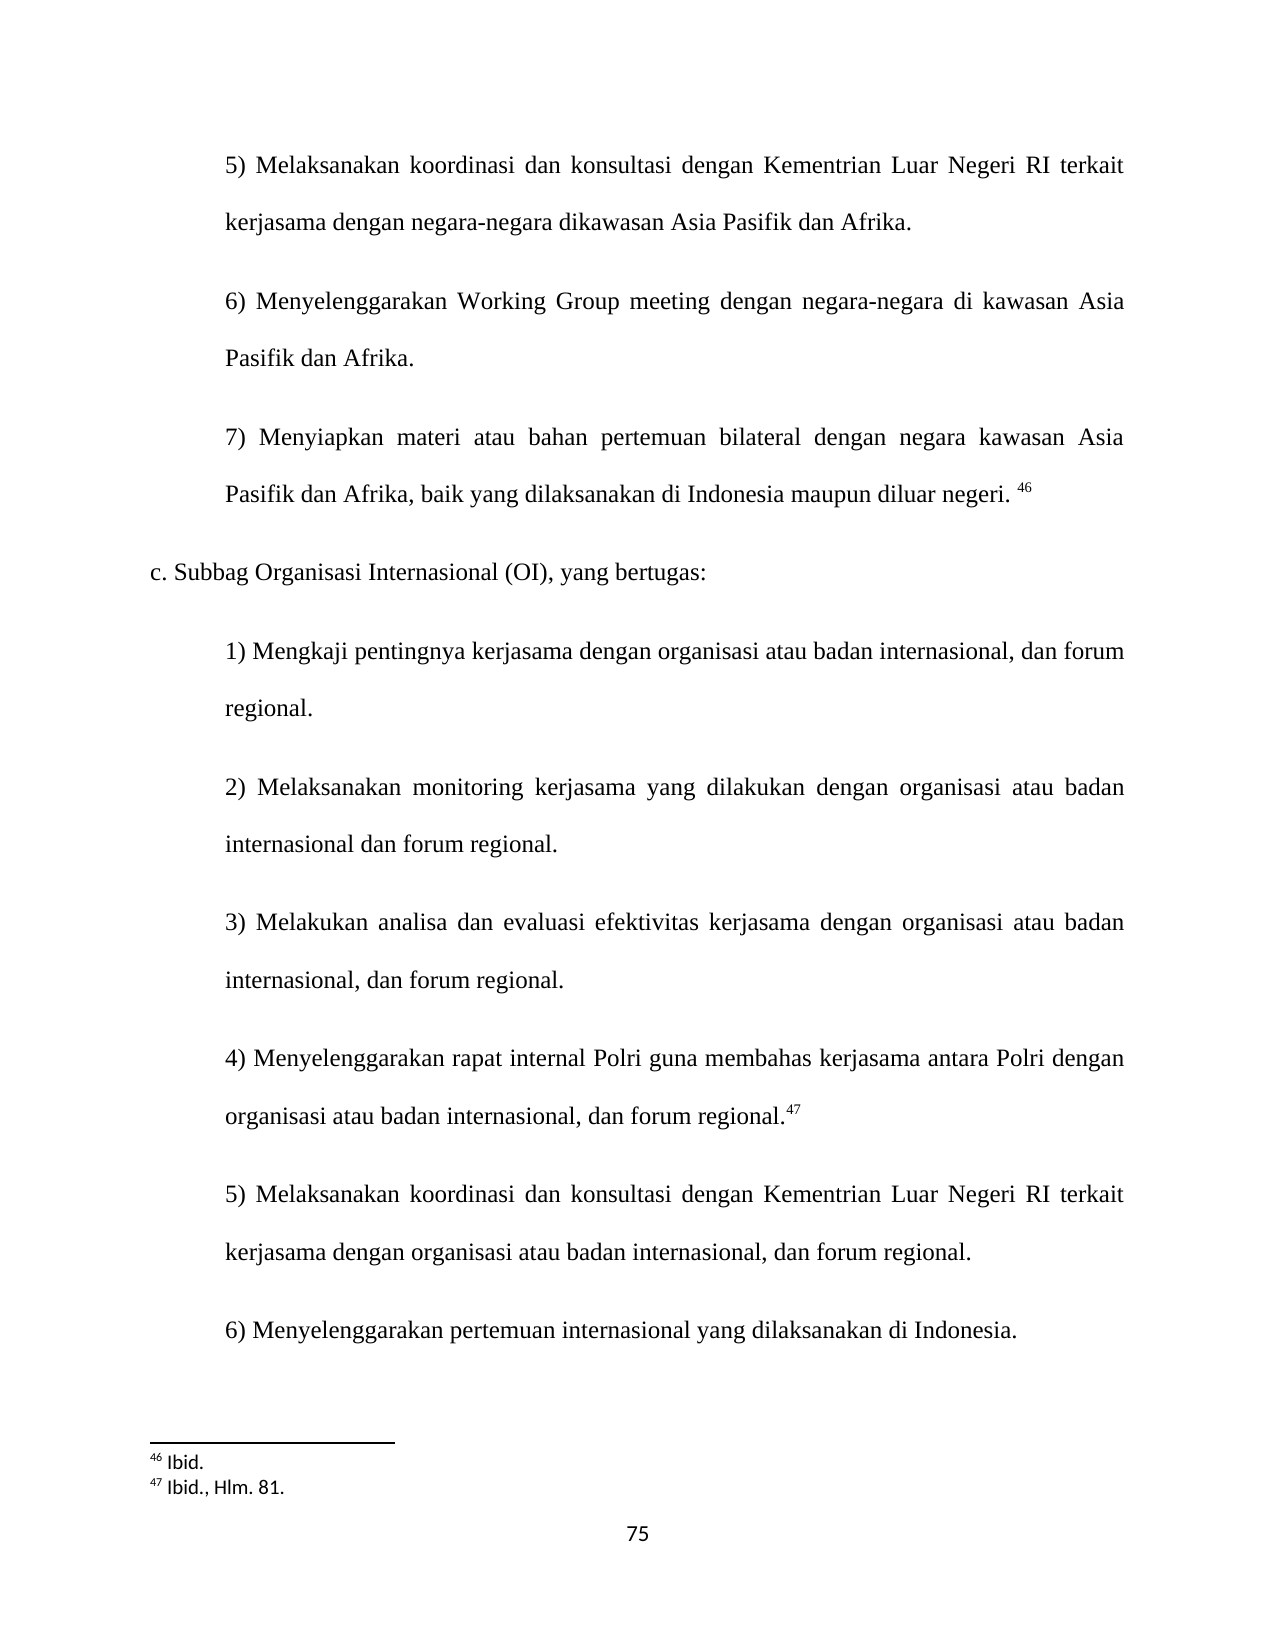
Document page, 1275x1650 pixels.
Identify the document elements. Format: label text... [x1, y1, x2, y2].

text 3) Melakukan analisa dan evaluasi efektivitas kerjasama dengan organisasi atau badan internasional, dan forum regional. [225, 907, 1125, 994]
text 4) Menyelenggarakan rapat internal Polri guna membahas kerjasama antara Polri dengan organisasi atau badan internasional, dan forum regional. [225, 1043, 1125, 1129]
text 5) Melaksanakan koordinasi dan konsultasi dengan Kementrian Luar Negeri RI terkait kerjasama dengan negara-negara dikawasan Asia Pasifik dan Afrika. [225, 150, 1125, 236]
text c. Subbag Organisasi Internasional (OI), yang bertugas: [150, 557, 1125, 586]
text 6) Menyelenggarakan Working Group meeting dengan negara-negara di kawasan Asia Pasifik dan Afrika. [225, 286, 1125, 372]
text 1) Mengkaji pentingnya kerjasama dengan organisasi atau badan internasional, dan forum regional. [225, 636, 1125, 722]
text 2) Melaksanakan monitoring kerjasama yang dilakukan dengan organisasi atau badan internasional dan forum regional. [225, 772, 1125, 858]
text 5) Melaksanakan koordinasi dan konsultasi dengan Kementrian Luar Negeri RI terkait kerjasama dengan organisasi atau badan internasional, dan forum regional. [225, 1179, 1125, 1265]
text 6) Menyelenggarakan pertemuan internasional yang dilaksanakan di Indonesia. [225, 1315, 1125, 1344]
text 7) Menyiapkan materi atau bahan pertemuan bilateral dengan negara kawasan Asia Pasifik dan Afrika, baik yang dilaksanakan di Indonesia maupun diluar negeri. [225, 422, 1125, 508]
